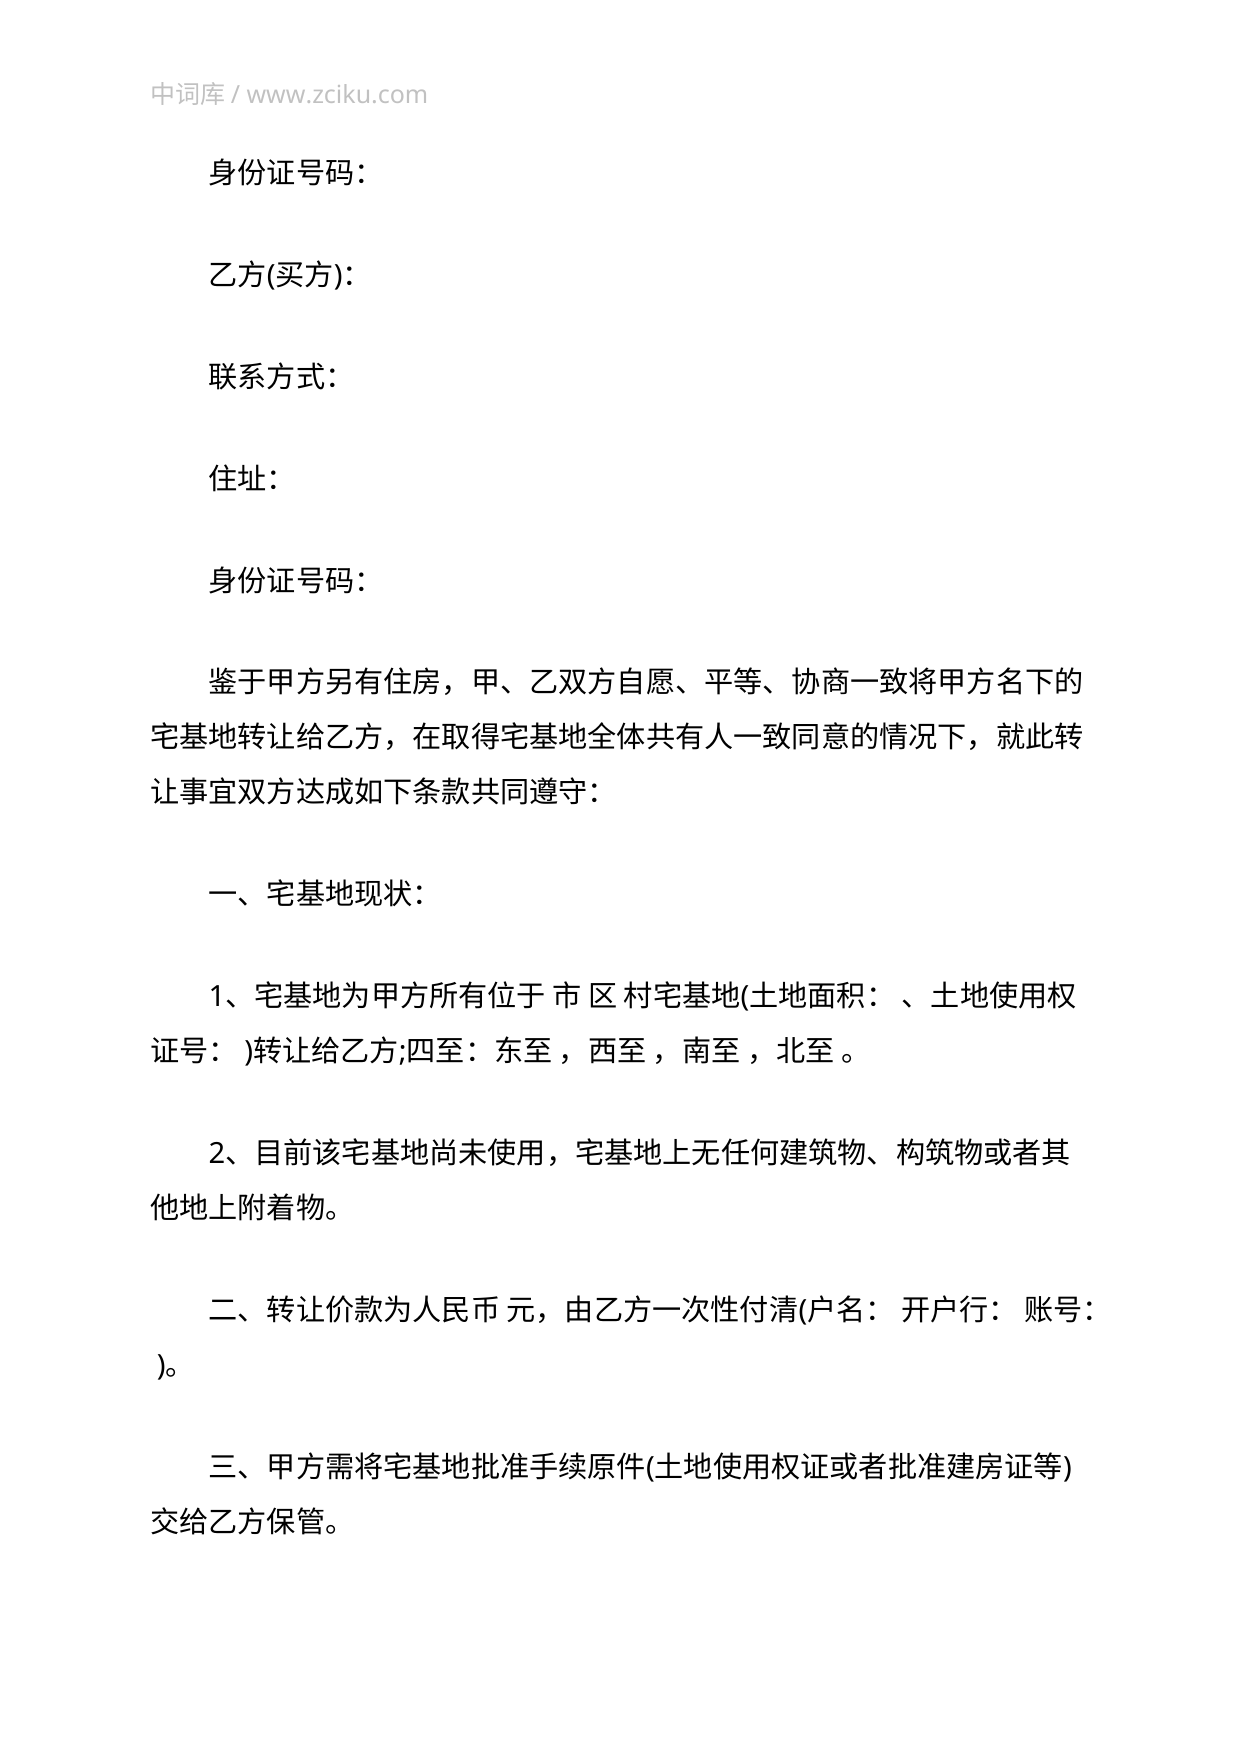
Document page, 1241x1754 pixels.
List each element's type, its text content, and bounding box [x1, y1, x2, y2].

text 乙方(买方)： [150, 252, 1090, 294]
text 身份证号码： [150, 557, 1090, 599]
text 三、甲方需将宅基地批准手续原件(土地使用权证或者批准建房证等)交给乙方保管。 [150, 1443, 1090, 1540]
text 身份证号码： [150, 150, 1090, 192]
text 2、目前该宅基地尚未使用，宅基地上无任何建筑物、构筑物或者其他地上附着物。 [150, 1129, 1090, 1227]
text 联系方式： [150, 354, 1090, 396]
text 二、转让价款为人民币 元，由乙方一次性付清(户名： 开户行： 账号： )。 [150, 1286, 1090, 1383]
text 住址： [150, 456, 1090, 498]
text 一、宅基地现状： [150, 871, 1090, 913]
text 1、宅基地为甲方所有位于 市 区 村宅基地(土地面积： 、土地使用权证号： )转让给乙方;四至：东至 ，西至 ，南至 ，北至 。 [150, 972, 1090, 1070]
text 鉴于甲方另有住房，甲、乙双方自愿、平等、协商一致将甲方名下的宅基地转让给乙方，在取得宅基地全体共有人一致同意的情况下，就此转让事宜双方达成如下条款共同遵守： [150, 659, 1090, 811]
